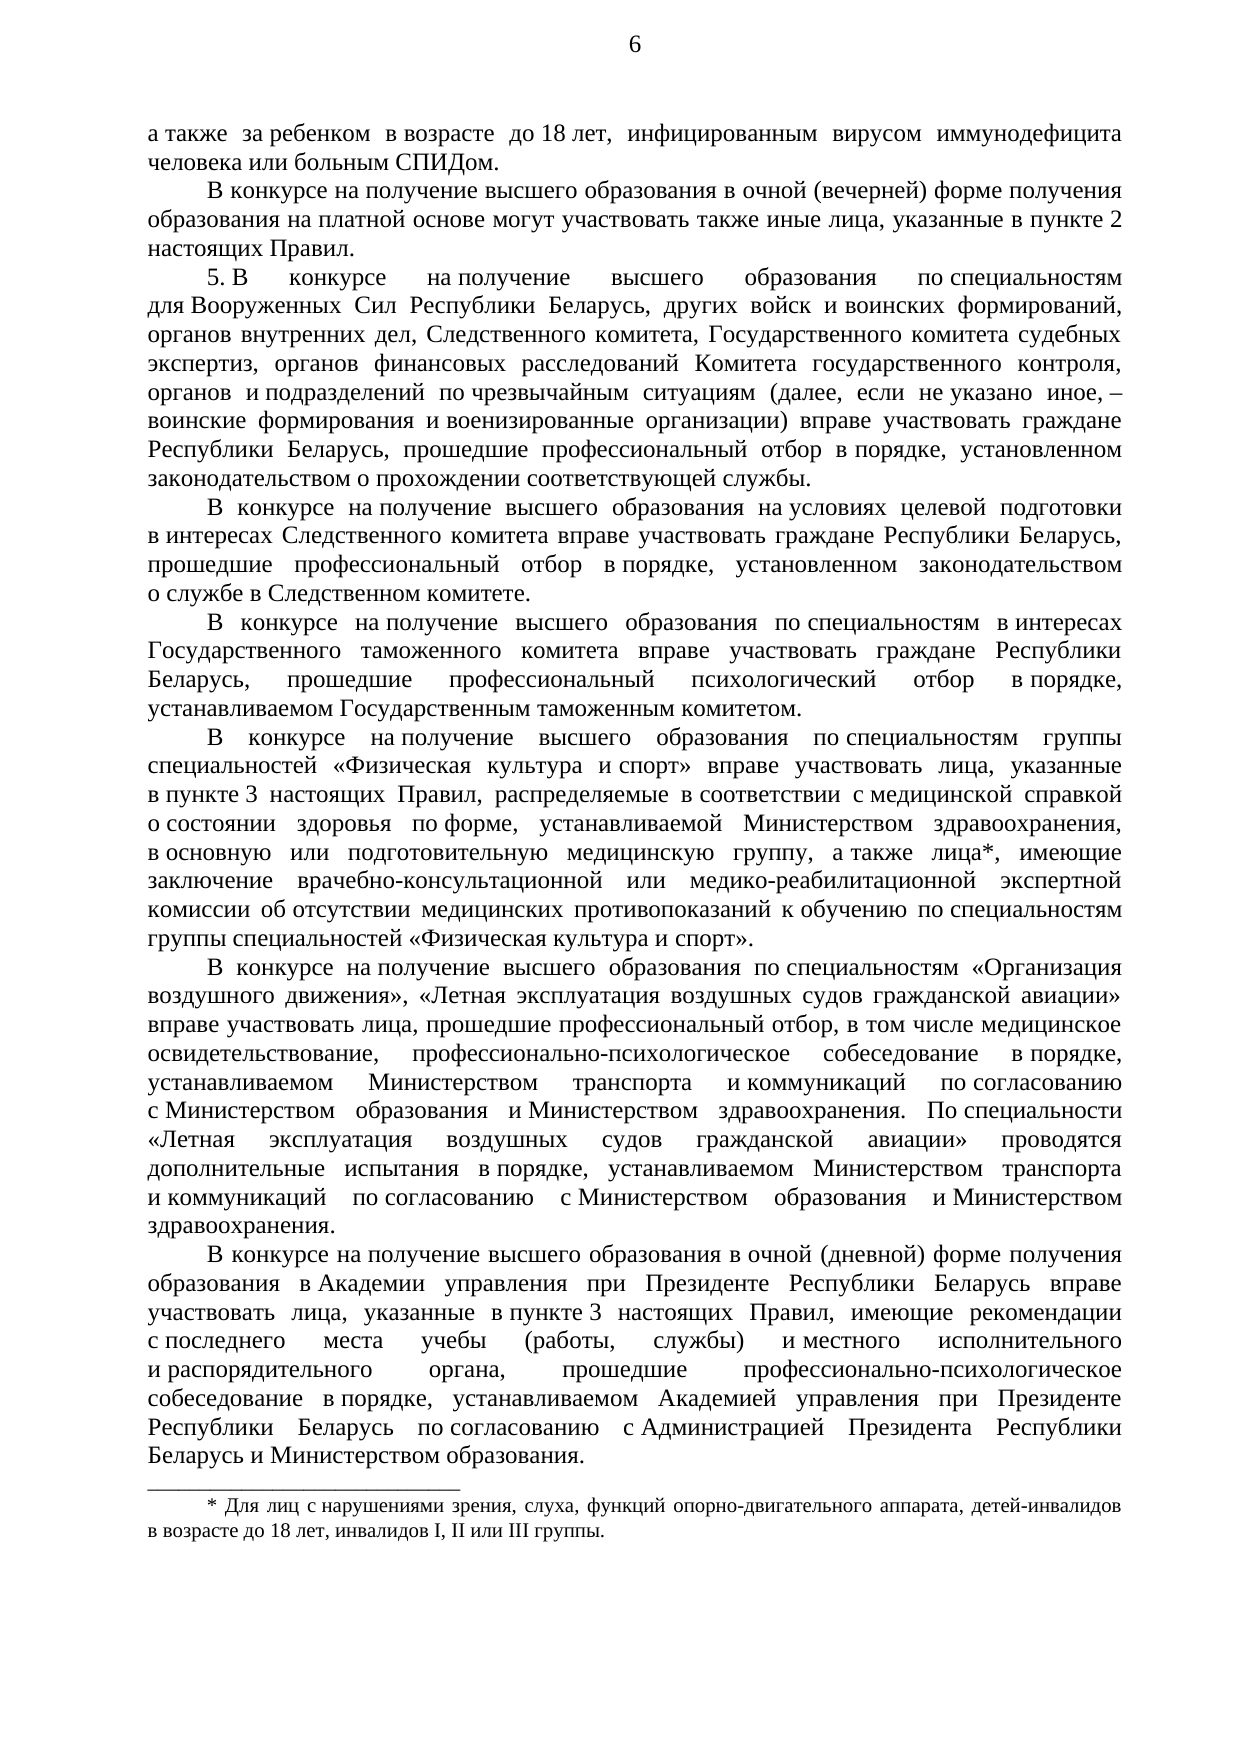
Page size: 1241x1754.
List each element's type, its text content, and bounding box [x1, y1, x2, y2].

text В конкурсе на получение высшего образования в очной (вечерней) форме получения образования на платной основе могут участвовать также иные лица, указанные в пункте 2 настоящих Правил. [147, 176, 1122, 262]
text В конкурсе на получение высшего образования по специальностям в интересах Государственного таможенного комитета вправе участвовать граждане Республики Беларусь, прошедшие профессиональный психологический отбор в порядке, устанавливаемом Государственным таможенным комитетом. [147, 607, 1122, 722]
text ______________________________ [147, 1469, 1122, 1493]
text * Для лиц с нарушениями зрения, слуха, функций опорно-двигательного аппарата, детей-инвалидов в возрасте до 18 лет, инвалидов I, II или III группы. [147, 1493, 1122, 1542]
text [147, 118, 1122, 176]
text 5. В конкурсе на получение высшего образования по специальностям для Вооруженных Сил Республики Беларусь, других войск и воинских формирований, органов внутренних дел, Следственного комитета, Государственного комитета судебных экспертиз, органов финансовых расследований Комитета государственного контроля, органов и подразделений по чрезвычайным ситуациям (далее, если не указано иное, – воинские формирования и военизированные организации) вправе участвовать граждане Республики Беларусь, прошедшие профессиональный отбор в порядке, установленном законодательством о прохождении соответствующей службы. [147, 262, 1122, 492]
text В конкурсе на получение высшего образования по специальностям группы специальностей «Физическая культура и спорт» вправе участвовать лица, указанные в пункте 3 настоящих Правил, распределяемые в соответствии с медицинской справкой о состоянии здоровья по форме, устанавливаемой Министерством здравоохранения, в основную или подготовительную медицинскую группу, а также лица*, имеющие заключение врачебно-консультационной или медико-реабилитационной экспертной комиссии об отсутствии медицинских противопоказаний к обучению по специальностям группы специальностей «Физическая культура и спорт». [147, 722, 1122, 952]
text В конкурсе на получение высшего образования в очной (дневной) форме получения образования в Академии управления при Президенте Республики Беларусь вправе участвовать лица, указанные в пункте 3 настоящих Правил, имеющие рекомендации с последнего места учебы (работы, службы) и местного исполнительного и распорядительного органа, прошедшие профессионально-психологическое собеседование в порядке, устанавливаемом Академией управления при Президенте Республики Беларусь по согласованию с Администрацией Президента Республики Беларусь и Министерством образования. [147, 1239, 1122, 1469]
text В конкурсе на получение высшего образования на условиях целевой подготовки в интересах Следственного комитета вправе участвовать граждане Республики Беларусь, прошедшие профессиональный отбор в порядке, установленном законодательством о службе в Следственном комитете. [147, 492, 1122, 607]
text В конкурсе на получение высшего образования по специальностям «Организация воздушного движения», «Летная эксплуатация воздушных судов гражданской авиации» вправе участвовать лица, прошедшие профессиональный отбор, в том числе медицинское освидетельствование, профессионально-психологическое собеседование в порядке, устанавливаемом Министерством транспорта и коммуникаций по согласованию с Министерством образования и Министерством здравоохранения. По специальности «Летная эксплуатация воздушных судов гражданской авиации» проводятся дополнительные испытания в порядке, устанавливаемом Министерством транспорта и коммуникаций по согласованию с Министерством образования и Министерством здравоохранения. [147, 952, 1122, 1239]
